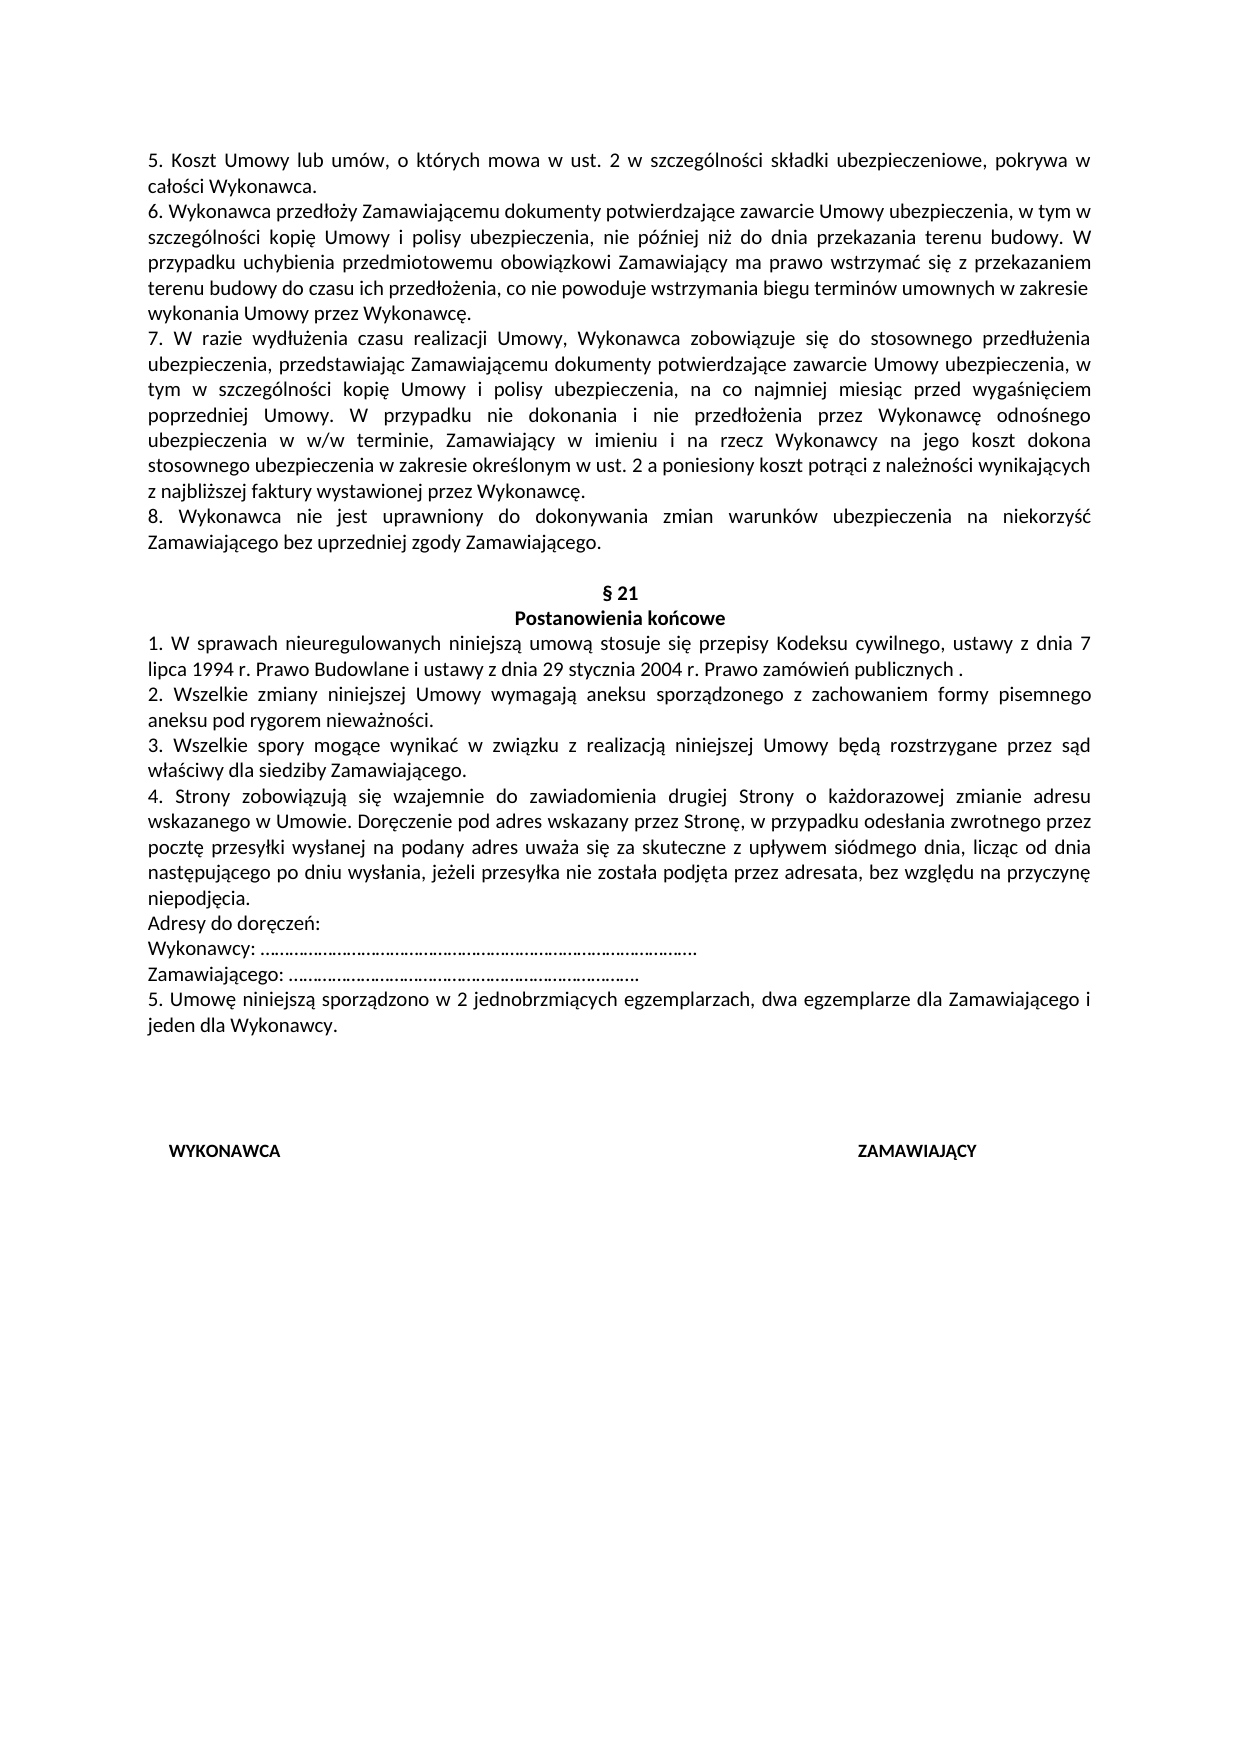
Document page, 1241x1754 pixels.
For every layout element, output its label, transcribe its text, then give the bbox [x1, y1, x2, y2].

text § 21 [148, 580, 1093, 605]
text Zamawiającego: ………………………………………………………………. [148, 961, 1093, 986]
text 8. Wykonawca nie jest uprawniony do dokonywania zmian warunków ubezpieczenia na niekorzyść Zamawiającego bez uprzedniej zgody Zamawiającego. [148, 503, 1093, 554]
text wykonania Umowy przez Wykonawcę. [148, 300, 1093, 326]
text Adresy do doręczeń: [148, 910, 1093, 936]
text 5. Koszt Umowy lub umów, o których mowa w ust. 2 w szczególności składki ubezpieczeniowe, pokrywa w całości Wykonawca. [148, 148, 1093, 198]
text 4. Strony zobowiązują się wzajemnie do zawiadomienia drugiej Strony o każdorazowej zmianie adresu wskazanego w Umowie. Doręczenie pod adres wskazany przez Stronę, w przypadku odesłania zwrotnego przez pocztę przesyłki wysłanej na podany adres uważa się za skuteczne z upływem siódmego dnia, licząc od dnia następującego po dniu wysłania, jeżeli przesyłka nie została podjęta przez adresata, bez względu na przyczynę niepodjęcia. [148, 783, 1093, 910]
text 6. Wykonawca przedłoży Zamawiającemu dokumenty potwierdzające zawarcie Umowy ubezpieczenia, w tym w szczególności kopię Umowy i polisy ubezpieczenia, nie później niż do dnia przekazania terenu budowy. W przypadku uchybienia przedmiotowemu obowiązkowi Zamawiający ma prawo wstrzymać się z przekazaniem terenu budowy do czasu ich przedłożenia, co nie powoduje wstrzymania biegu terminów umownych w zakresie [148, 198, 1093, 300]
text 2. Wszelkie zmiany niniejszej Umowy wymagają aneksu sporządzonego z zachowaniem formy pisemnego aneksu pod rygorem nieważności. [148, 681, 1093, 732]
text 1. W sprawach nieuregulowanych niniejszą umową stosuje się przepisy Kodeksu cywilnego, ustawy z dnia 7 lipca 1994 r. Prawo Budowlane i ustawy z dnia 29 stycznia 2004 r. Prawo zamówień publicznych . [148, 631, 1093, 681]
text 3. Wszelkie spory mogące wynikać w związku z realizacją niniejszej Umowy będą rozstrzygane przez sąd właściwy dla siedziby Zamawiającego. [148, 732, 1093, 783]
text WYKONAWCA ZAMAWIAJĄCY [148, 1139, 1093, 1188]
text Postanowienia końcowe [148, 605, 1093, 631]
text 7. W razie wydłużenia czasu realizacji Umowy, Wykonawca zobowiązuje się do stosownego przedłużenia ubezpieczenia, przedstawiając Zamawiającemu dokumenty potwierdzające zawarcie Umowy ubezpieczenia, w tym w szczególności kopię Umowy i polisy ubezpieczenia, na co najmniej miesiąc przed wygaśnięciem poprzedniej Umowy. W przypadku nie dokonania i nie przedłożenia przez Wykonawcę odnośnego ubezpieczenia w w/w terminie, Zamawiający w imieniu i na rzecz Wykonawcy na jego koszt dokona stosownego ubezpieczenia w zakresie określonym w ust. 2 a poniesiony koszt potrąci z należności wynikających z najbliższej faktury wystawionej przez Wykonawcę. [148, 326, 1093, 503]
text Wykonawcy: ………………………………………………………………………………. [148, 936, 1093, 961]
text 5. Umowę niniejszą sporządzono w 2 jednobrzmiących egzemplarzach, dwa egzemplarze dla Zamawiającego i jeden dla Wykonawcy. [148, 986, 1093, 1037]
